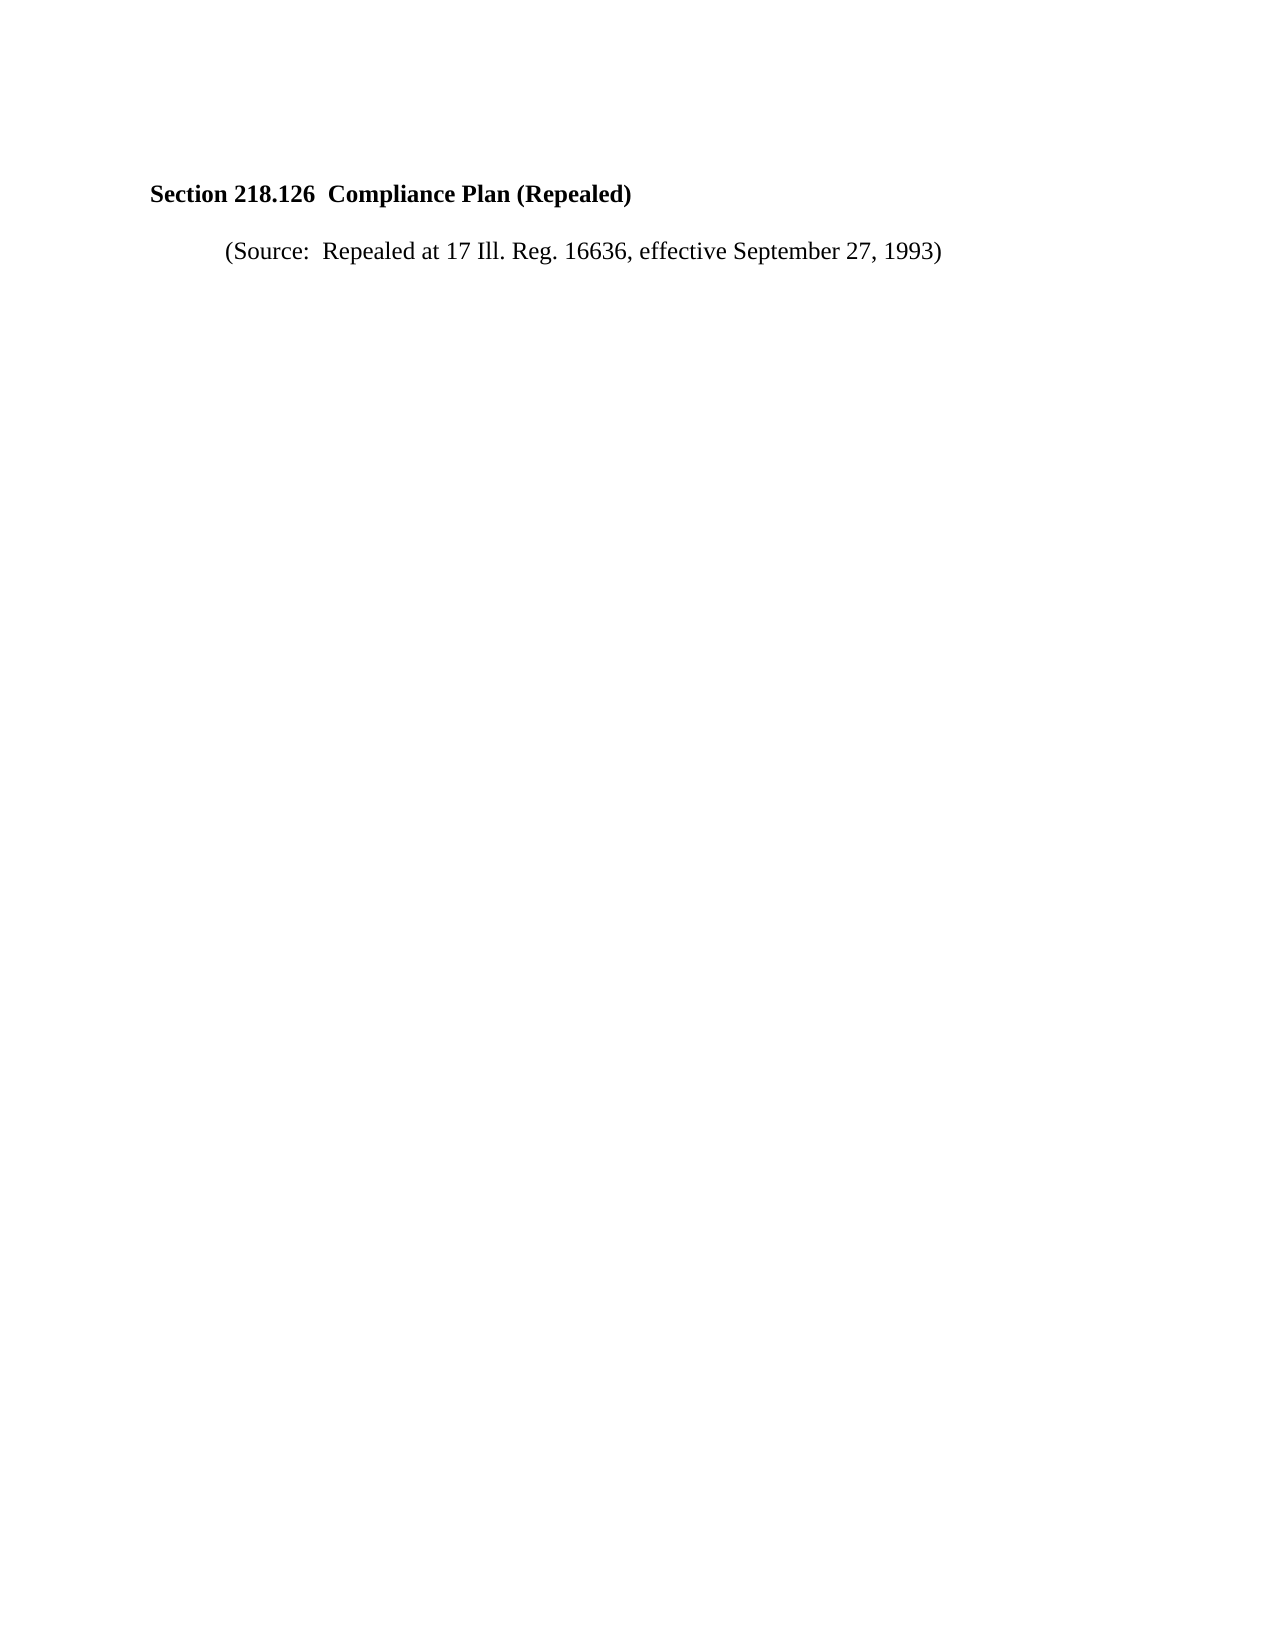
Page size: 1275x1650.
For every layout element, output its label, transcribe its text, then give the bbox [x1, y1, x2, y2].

text Section 218.126 Compliance Plan (Repealed) [150, 179, 1125, 207]
text (Source: Repealed at 17 Ill. Reg. 16636, effective September 27, 1993) [225, 236, 1125, 265]
